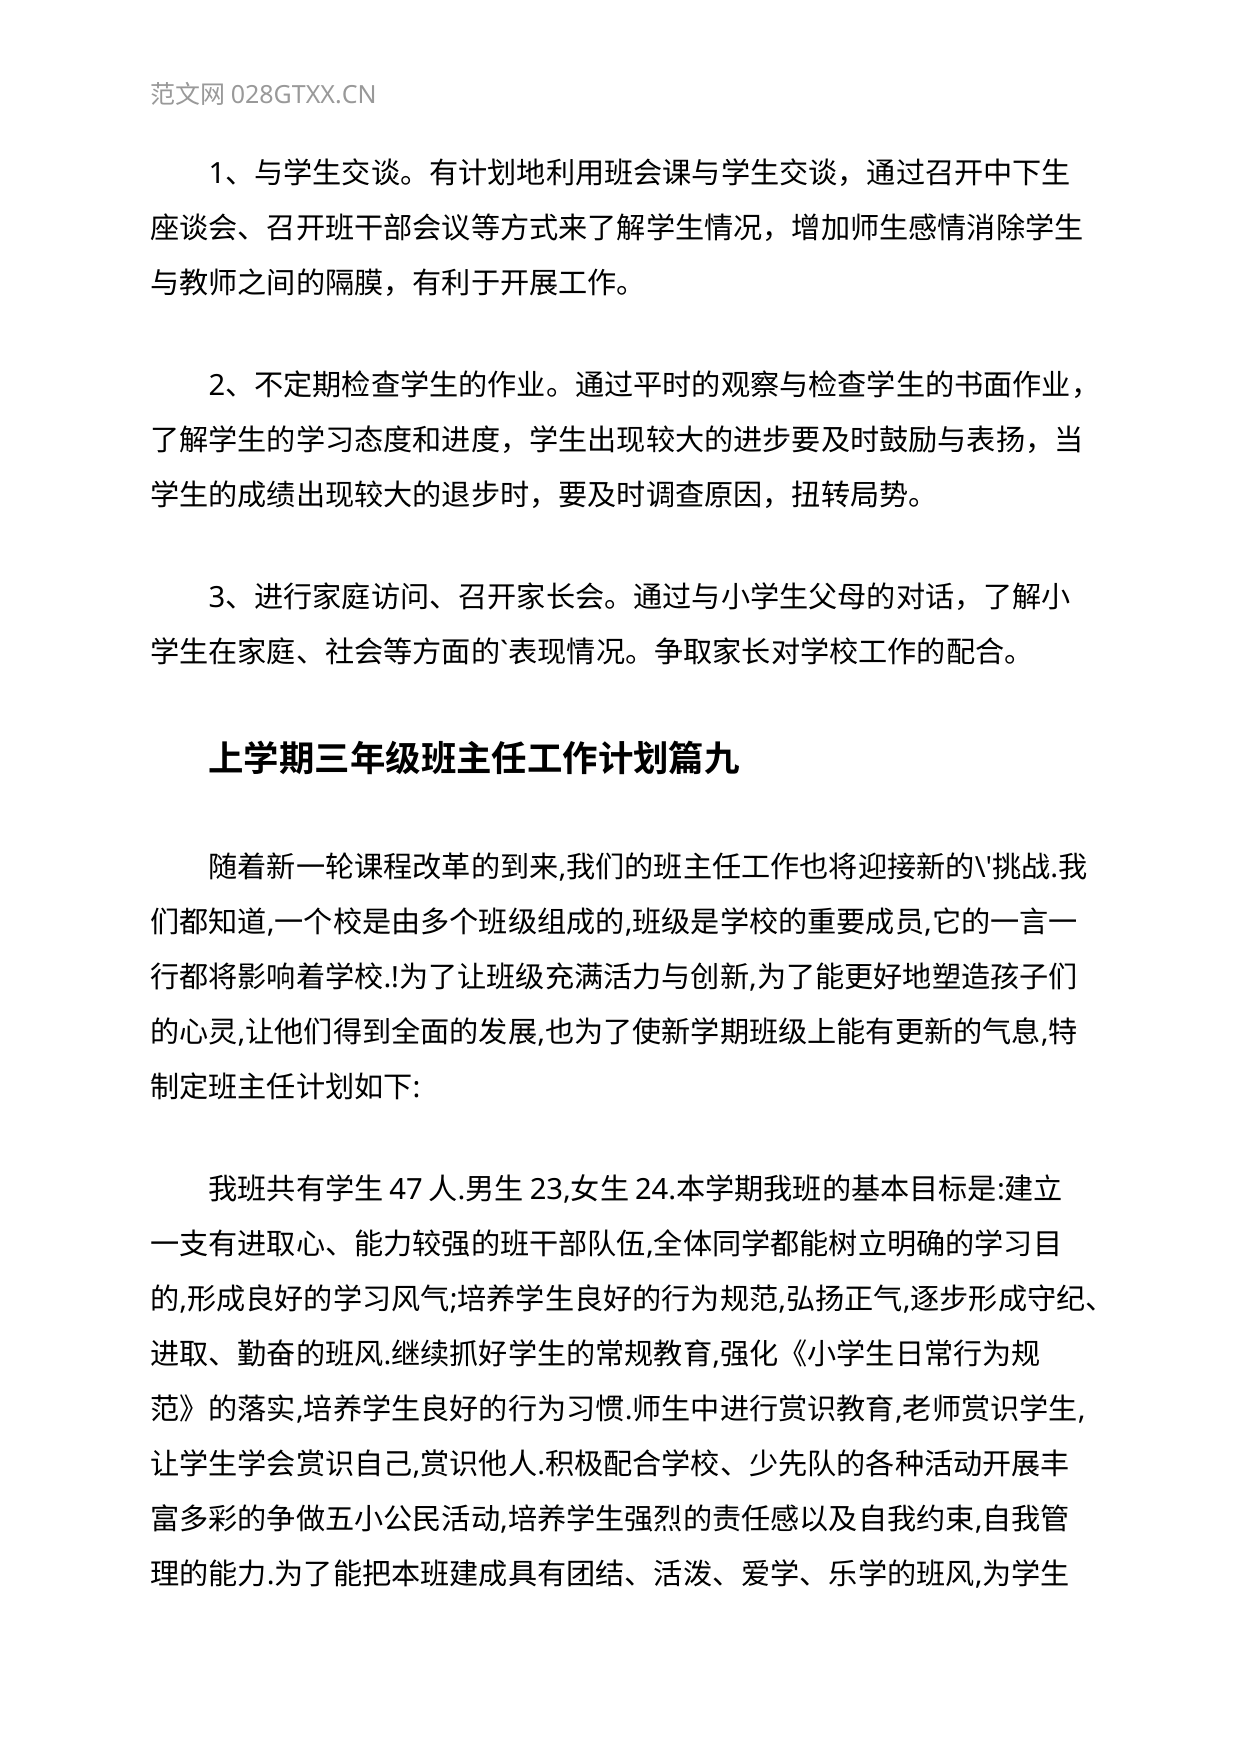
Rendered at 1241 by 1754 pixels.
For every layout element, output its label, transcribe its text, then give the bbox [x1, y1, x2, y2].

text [150, 1166, 1090, 1593]
text 上学期三年级班主任工作计划篇九 [150, 730, 1090, 782]
text 随着新一轮课程改革的到来,我们的班主任工作也将迎接新的\'挑战.我们都知道,一个校是由多个班级组成的,班级是学校的重要成员,它的一言一行都将影响着学校.!为了让班级充满活力与创新,为了能更好地塑造孩子们的心灵,让他们得到全面的发展,也为了使新学期班级上能有更新的气息,特制定班主任计划如下: [150, 844, 1090, 1106]
text 3、进行家庭访问、召开家长会。通过与小学生父母的对话，了解小学生在家庭、社会等方面的`表现情况。争取家长对学校工作的配合。 [150, 573, 1090, 671]
text 2、不定期检查学生的作业。通过平时的观察与检查学生的书面作业，了解学生的学习态度和进度，学生出现较大的进步要及时鼓励与表扬，当学生的成绩出现较大的退步时，要及时调查原因，扭转局势。 [150, 362, 1090, 514]
text 1、与学生交谈。有计划地利用班会课与学生交谈，通过召开中下生座谈会、召开班干部会议等方式来了解学生情况，增加师生感情消除学生与教师之间的隔膜，有利于开展工作。 [150, 150, 1090, 302]
